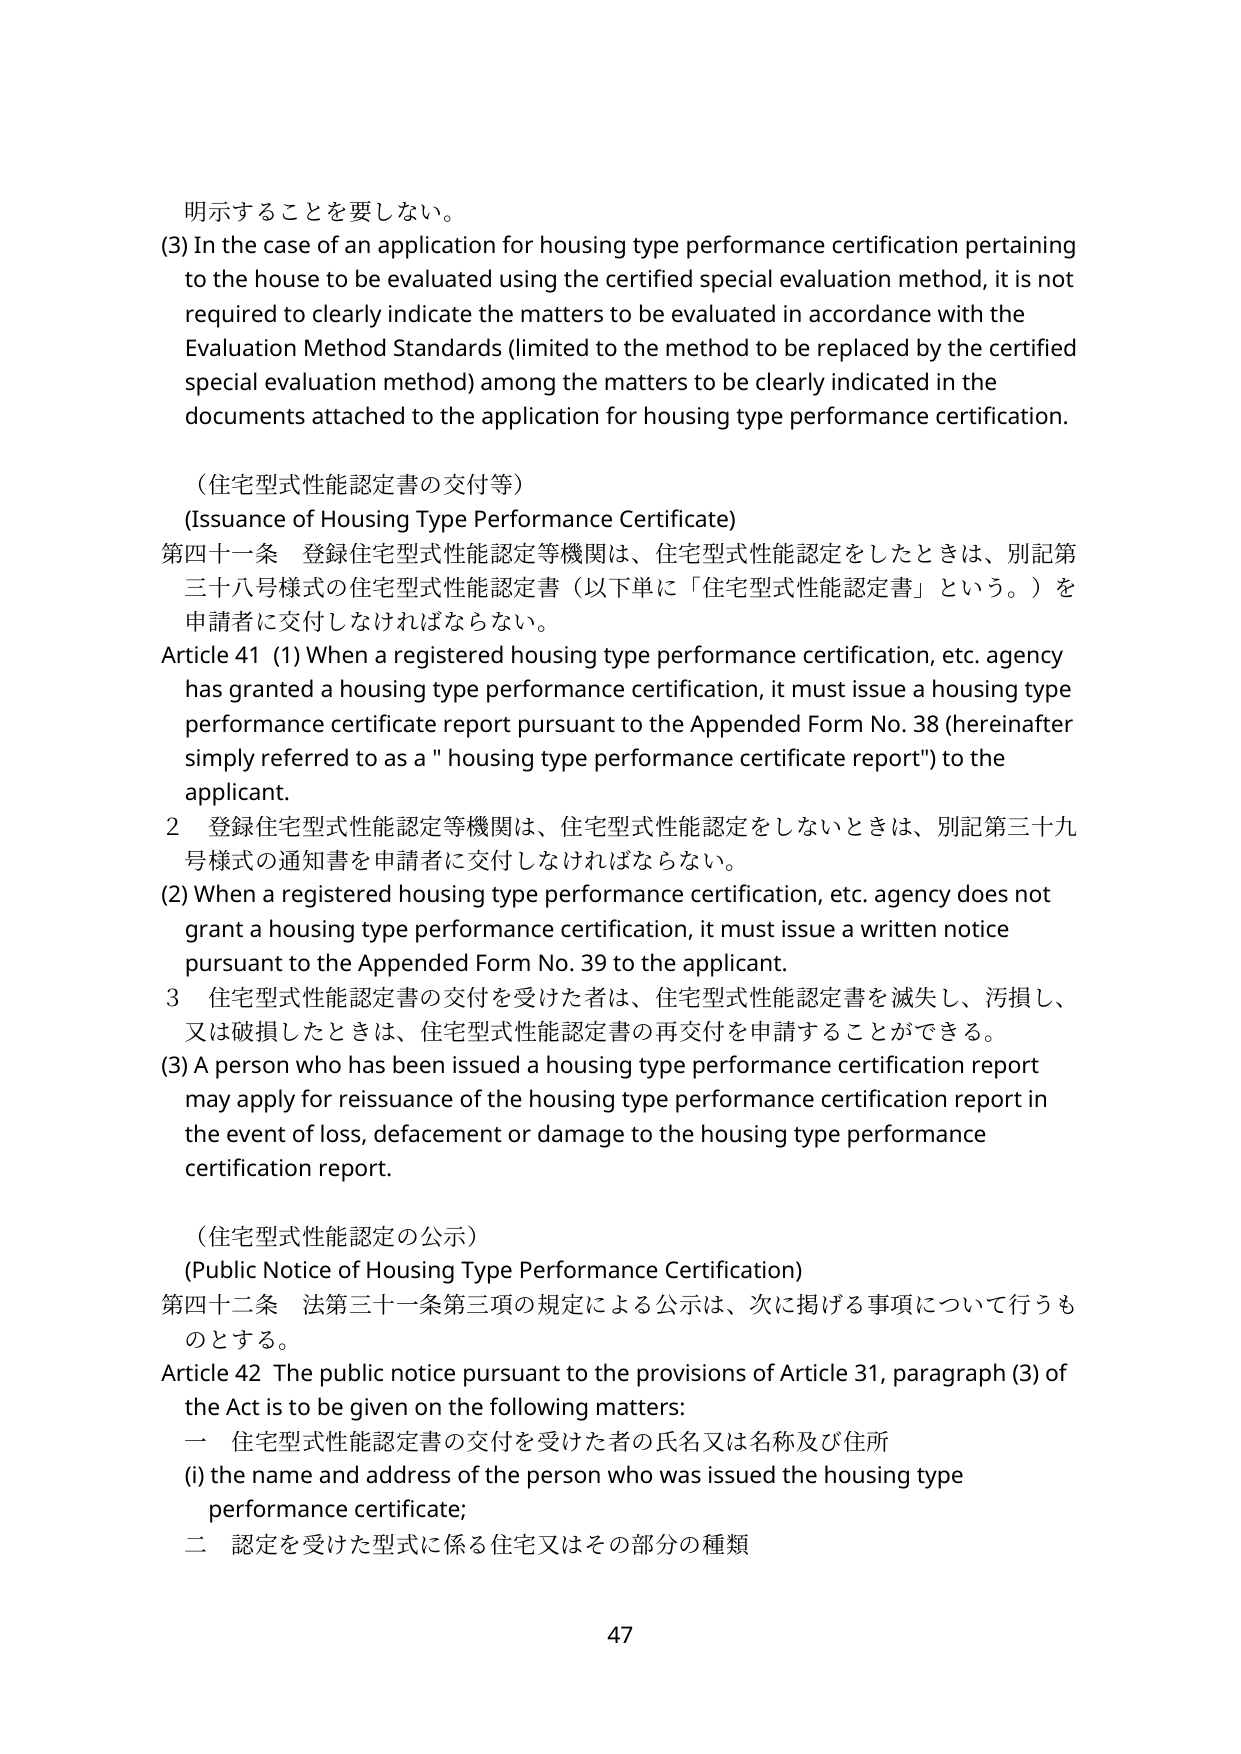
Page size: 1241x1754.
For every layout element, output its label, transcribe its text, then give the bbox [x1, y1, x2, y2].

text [161, 194, 1079, 228]
text (Public Notice of Housing Type Performance Certification) [184, 1253, 1079, 1287]
text (i) the name and address of the person who was issued the housing type performance certificate; [184, 1458, 1079, 1526]
text Article 41 (1) When a registered housing type performance certification, etc. agency has granted a housing type performance certification, it must issue a housing type performance certificate report pursuant to the Appended Form No. 38 (hereinafter simply referred to as a " housing type performance certificate report") to the applicant. [161, 638, 1079, 809]
text (3) In the case of an application for housing type performance certification pertaining to the house to be evaluated using the certified special evaluation method, it is not required to clearly indicate the matters to be evaluated in accordance with the Evaluation Method Standards (limited to the method to be replaced by the certified special evaluation method) among the matters to be clearly indicated in the documents attached to the application for housing type performance certification. [161, 228, 1079, 433]
text (2) When a registered housing type performance certification, etc. agency does not grant a housing type performance certification, it must issue a written notice pursuant to the Appended Form No. 39 to the applicant. [161, 877, 1079, 979]
text (3) A person who has been issued a housing type performance certification report may apply for reissuance of the housing type performance certification report in the event of loss, defacement or damage to the housing type performance certification report. [161, 1048, 1079, 1184]
text (Issuance of Housing Type Performance Certificate) [184, 501, 1079, 535]
text ２ 登録住宅型式性能認定等機関は、住宅型式性能認定をしないときは、別記第三十九号様式の通知書を申請者に交付しなければならない。 [161, 809, 1079, 877]
text 第四十一条 登録住宅型式性能認定等機関は、住宅型式性能認定をしたときは、別記第三十八号様式の住宅型式性能認定書（以下単に「住宅型式性能認定書」という。）を申請者に交付しなければならない。 [161, 535, 1079, 638]
text 二 認定を受けた型式に係る住宅又はその部分の種類 [184, 1526, 1079, 1560]
text Article 42 The public notice pursuant to the provisions of Article 31, paragraph (3) of the Act is to be given on the following matters: [161, 1355, 1079, 1424]
text ３ 住宅型式性能認定書の交付を受けた者は、住宅型式性能認定書を滅失し、汚損し、又は破損したときは、住宅型式性能認定書の再交付を申請することができる。 [161, 979, 1079, 1048]
text （住宅型式性能認定の公示） [184, 1219, 1079, 1253]
text 第四十二条 法第三十一条第三項の規定による公示は、次に掲げる事項について行うものとする。 [161, 1287, 1079, 1355]
text 一 住宅型式性能認定書の交付を受けた者の氏名又は名称及び住所 [184, 1424, 1079, 1458]
text （住宅型式性能認定書の交付等） [184, 467, 1079, 501]
